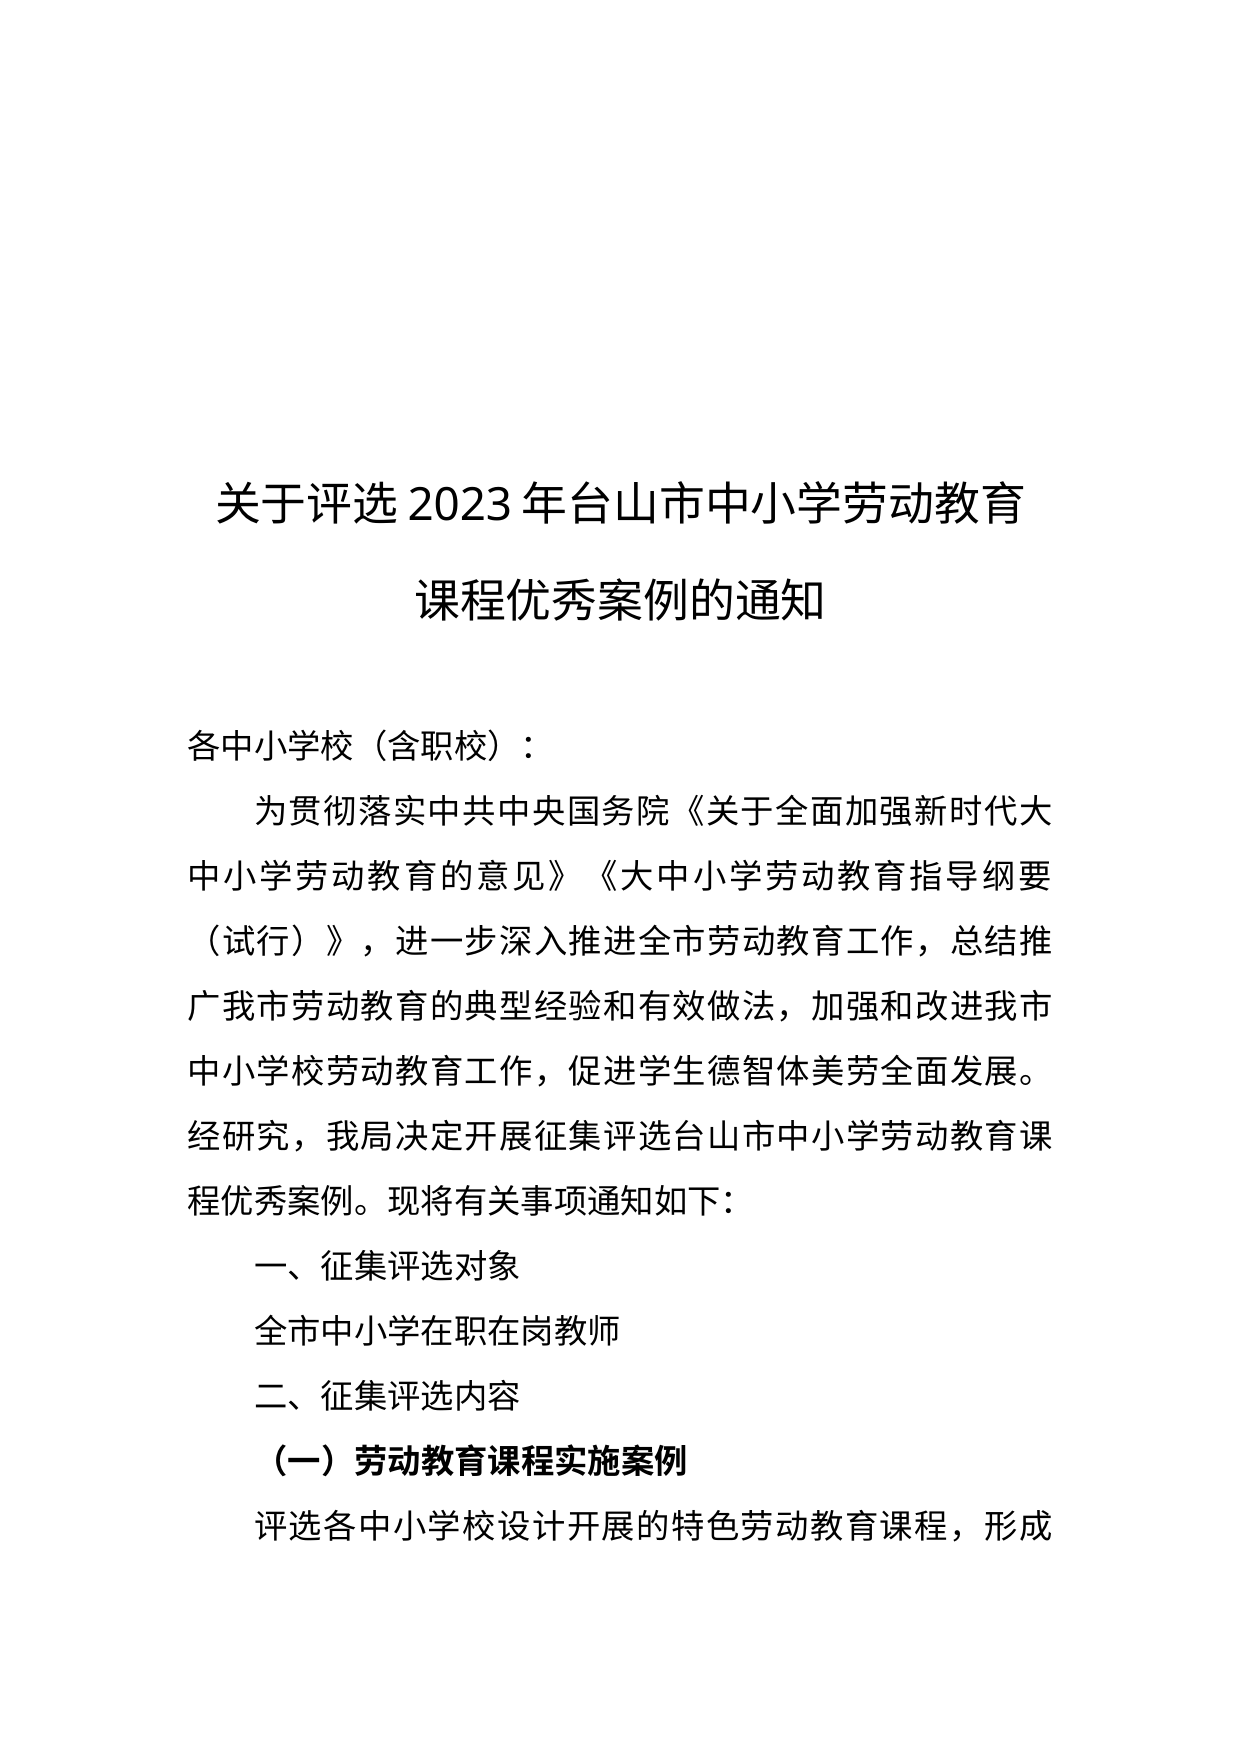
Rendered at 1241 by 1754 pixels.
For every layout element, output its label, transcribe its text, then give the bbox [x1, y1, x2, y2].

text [187, 1492, 1053, 1557]
text 一、征集评选对象 [187, 1232, 1053, 1297]
text 为贯彻落实中共中央国务院《关于全面加强新时代大中小学劳动教育的意见》《大中小学劳动教育指导纲要（试行）》，进一步深入推进全市劳动教育工作，总结推广我市劳动教育的典型经验和有效做法，加强和改进我市中小学校劳动教育工作，促进学生德智体美劳全面发展。经研究，我局决定开展征集评选台山市中小学劳动教育课程优秀案例。现将有关事项通知如下： [187, 777, 1053, 1232]
text 关于评选2023年台山市中小学劳动教育 [187, 452, 1053, 549]
text 课程优秀案例的通知 [187, 549, 1053, 647]
text 二、征集评选内容 [187, 1362, 1053, 1427]
text （一）劳动教育课程实施案例 [187, 1427, 1053, 1492]
text 全市中小学在职在岗教师 [187, 1297, 1053, 1362]
text 各中小学校（含职校）： [187, 712, 1053, 777]
